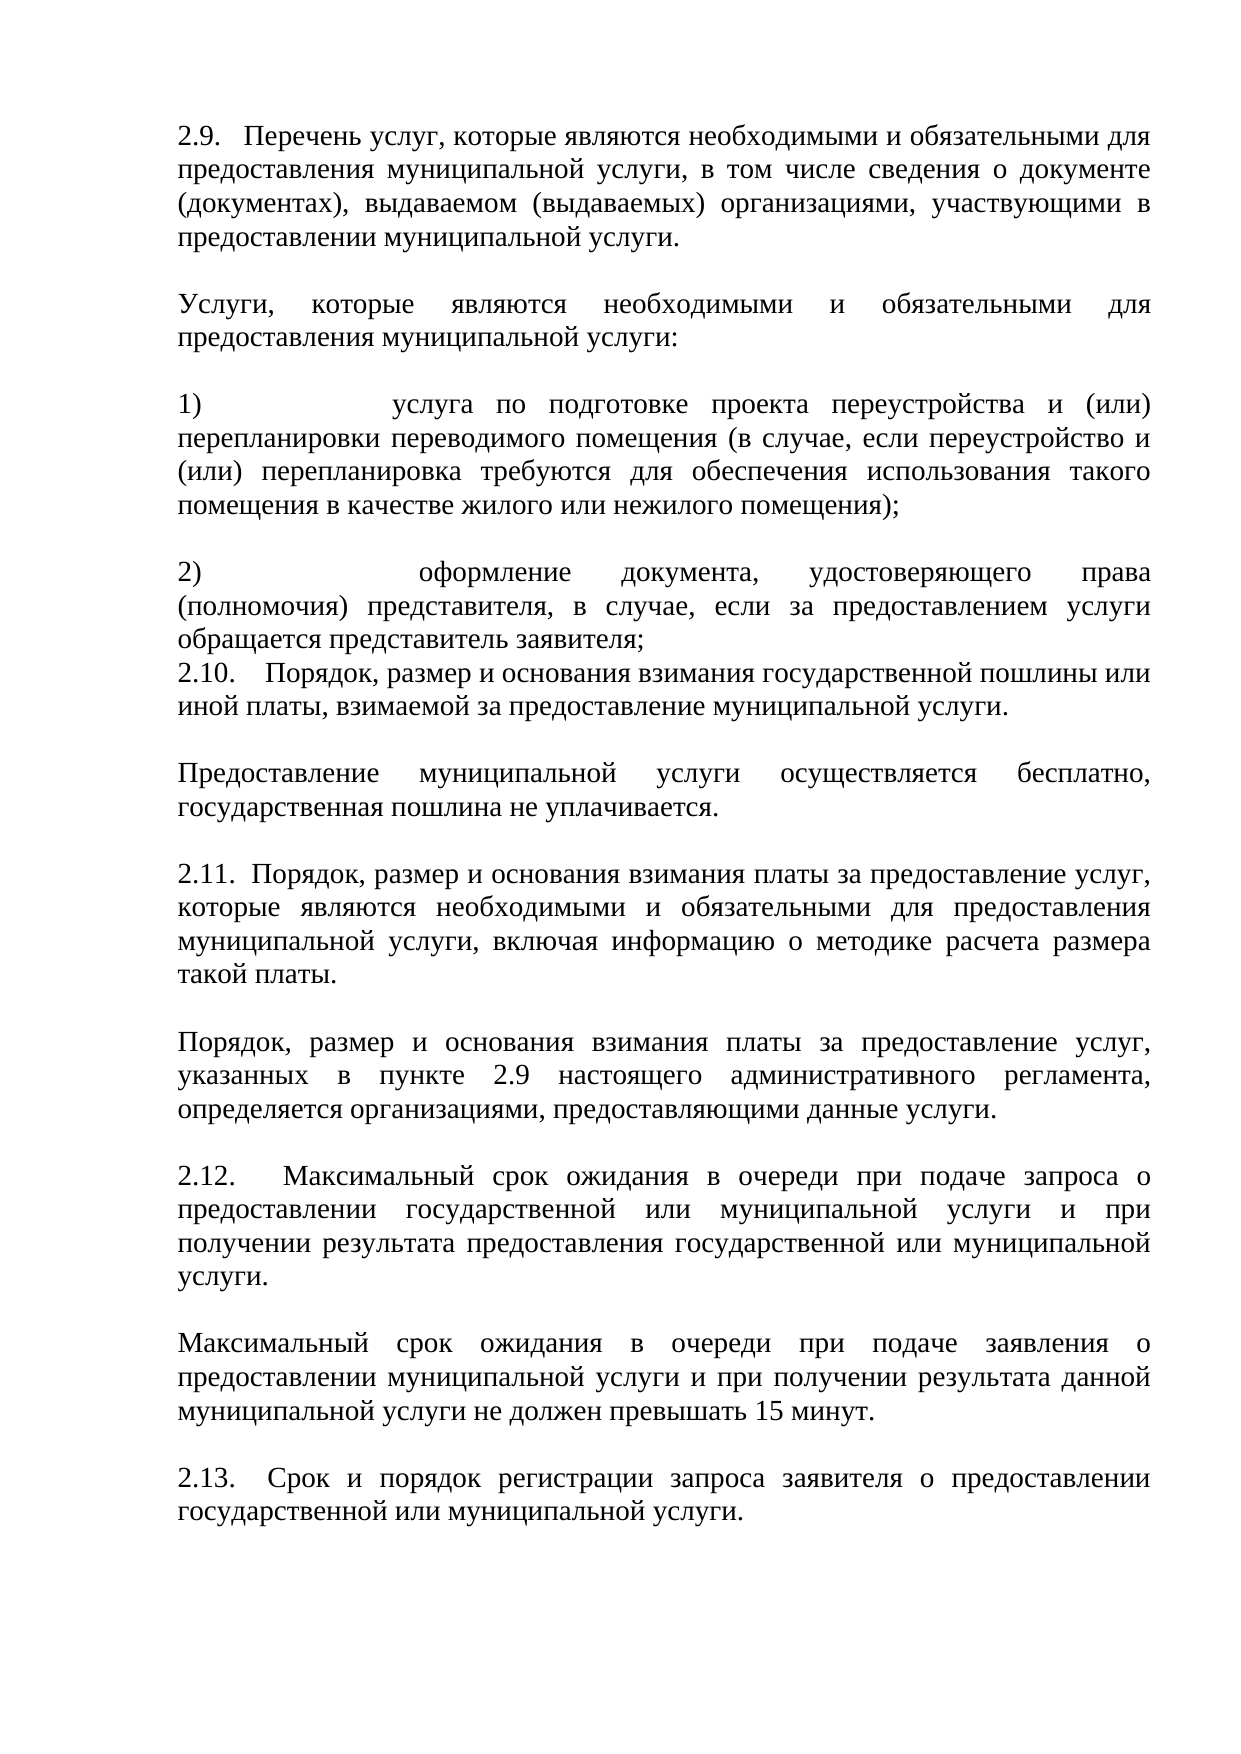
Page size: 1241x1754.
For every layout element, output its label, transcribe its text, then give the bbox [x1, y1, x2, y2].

text 2.10. Порядок, размер и основания взимания государственной пошлины или иной платы, взимаемой за предоставление муниципальной услуги. [177, 655, 1152, 722]
text 2) оформление документа, удостоверяющего права (полномочия) представителя, в случае, если за предоставлением услуги обращается представитель заявителя; [177, 554, 1152, 655]
text Услуги, которые являются необходимыми и обязательными для предоставления муниципальной услуги: [177, 286, 1152, 353]
text 1) услуга по подготовке проекта переустройства и (или) перепланировки переводимого помещения (в случае, если переустройство и (или) перепланировка требуются для обеспечения использования такого помещения в качестве жилого или нежилого помещения); [177, 386, 1152, 521]
text 2.9. Перечень услуг, которые являются необходимыми и обязательными для предоставления муниципальной услуги, в том числе сведения о документе (документах), выдаваемом (выдаваемых) организациями, участвующими в предоставлении муниципальной услуги. [177, 118, 1152, 252]
text 2.13. Срок и порядок регистрации запроса заявителя о предоставлении государственной или муниципальной услуги. [177, 1460, 1152, 1527]
text Порядок, размер и основания взимания платы за предоставление услуг, указанных в пункте 2.9 настоящего административного регламента, определяется организациями, предоставляющими данные услуги. [177, 1024, 1152, 1124]
text 2.12. Максимальный срок ожидания в очереди при подаче запроса о предоставлении государственной или муниципальной услуги и при получении результата предоставления государственной или муниципальной услуги. [177, 1158, 1152, 1292]
text Предоставление муниципальной услуги осуществляется бесплатно, государственная пошлина не уплачивается. [177, 755, 1152, 822]
text 2.11. Порядок, размер и основания взимания платы за предоставление услуг, которые являются необходимыми и обязательными для предоставления муниципальной услуги, включая информацию о методике расчета размера такой платы. [177, 856, 1152, 990]
text Максимальный срок ожидания в очереди при подаче заявления о предоставлении муниципальной услуги и при получении результата данной муниципальной услуги не должен превышать 15 минут. [177, 1326, 1152, 1426]
